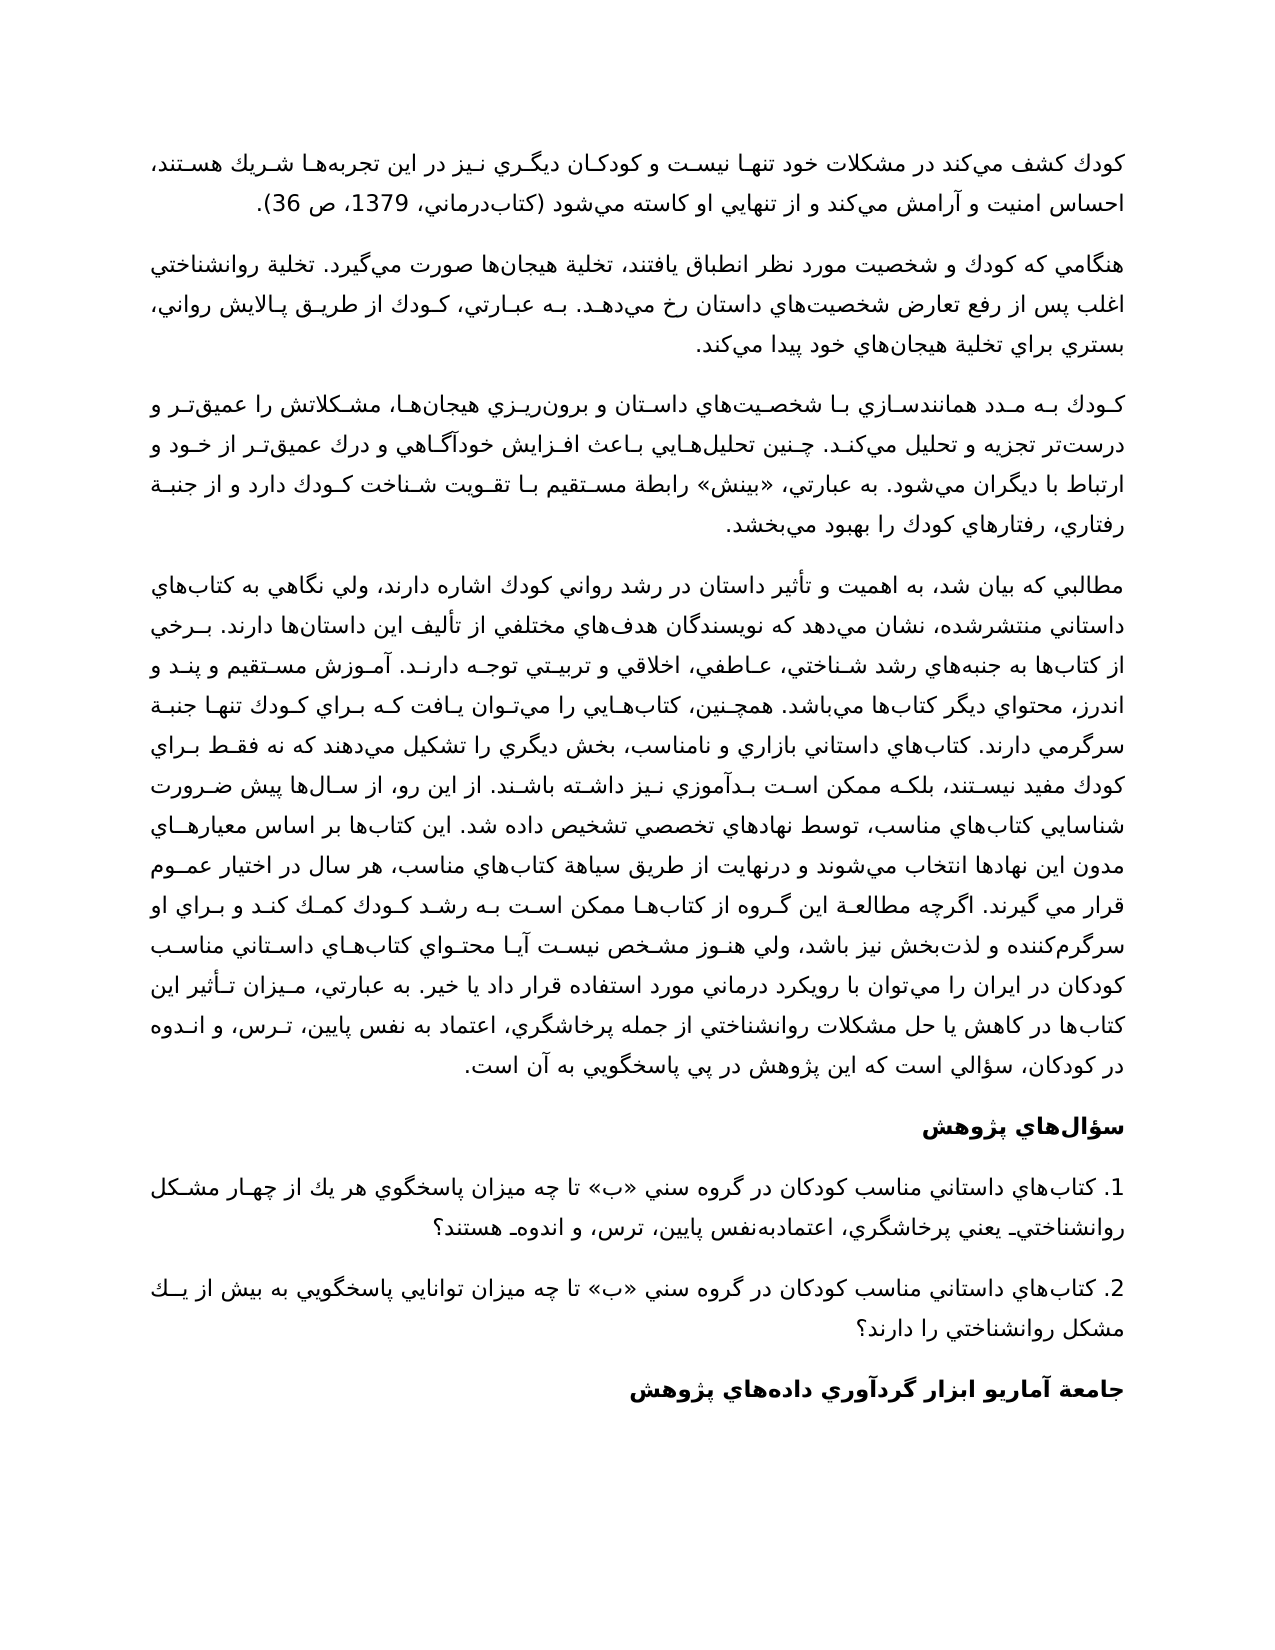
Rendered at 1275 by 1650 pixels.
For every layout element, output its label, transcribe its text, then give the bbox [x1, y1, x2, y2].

text سؤال‌هاي پژوهش [150, 1113, 1125, 1140]
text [150, 150, 1125, 217]
text كودك به مدد همانندسازي با شخصيت‌هاي داستان و برون‌ريزي هيجان‌ها، مشكلاتش را عميق‌تر و درست‌تر تجزيه و تحليل مي‌كند. چنين تحليل‌هايي باعث افزايش خودآگاهي و درك عميق‌تر از خود و ارتباط با ديگران مي‌شود. به عبارتي، «بينش» رابطة مستقيم با تقويت شناخت كودك دارد و از جنبة رفتاري، رفتارهاي كودك را بهبود مي‌بخشد. [150, 392, 1125, 538]
text هنگامي كه كودك و شخصيت مورد نظر انطباق يافتند، تخلية هيجان‌ها صورت مي‌گيرد. تخلية روانشناختي اغلب پس از رفع تعارض‌ شخصيت‌هاي داستان رخ مي‌دهد. به عبارتي، كودك از طريق پالايش رواني، بستري براي تخلية هيجان‌هاي خود پيدا مي‌كند. [150, 251, 1125, 357]
text 1. كتاب‌هاي داستاني مناسب كودكان در گروه سني «ب» تا چه ميزان پاسخگوي هر يك از چهار مشكل روانشناختي‌ـ يعني پرخاشگري، اعتماد‌به‌نفس پايين، ترس، و اندوه‌ـ هستند؟ [150, 1174, 1125, 1241]
text مطالبي كه بيان شد، به اهميت و تأثير داستان در رشد رواني كودك اشاره دارند، ولي نگاهي به كتاب‌هاي داستاني منتشرشده، نشان مي‌دهد كه نويسندگان هدف‌هاي مختلفي از تأليف اين داستان‌ها دارند. برخي از كتاب‌ها به جنبه‌هاي رشد شناختي، عاطفي، اخلاقي و تربيتي توجه دارند. آموزش مستقيم و پند و اندرز، محتواي ديگر كتاب‌ها مي‌باشد. همچنين، كتاب‌هايي را مي‌توان يافت كه براي كودك تنها جنبة سرگرمي دارند. كتاب‌هاي داستاني بازاري و نامناسب، بخش ديگري را تشكيل مي‌دهند كه نه فقط براي كودك مفيد نيستند، بلكه ممكن است بدآموزي نيز داشته باشند. از اين رو، از سال‌ها پيش ضرورت شناسايي كتاب‌هاي مناسب، توسط نهادهاي تخصصي تشخيص داده شد. اين كتاب‌ها بر اساس معيارهاي مدون اين نهادها انتخاب مي‌شوند و درنهايت از طريق سياهة كتاب‌هاي مناسب، هر سال در اختيار عموم قرار مي گيرند. اگرچه مطالعة اين گروه از كتاب‌ها ممكن است به رشد كودك كمك كند و براي او سرگرم‌كننده و لذت‌بخش نيز باشد، ولي هنوز مشخص نيست آيا محتواي كتاب‌هاي داستاني مناسب كودكان در ايران را مي‌توان با رويكرد درماني مورد استفاده قرار داد يا خير. به عبارتي، ميزان تأثير اين كتاب‌ها در كاهش يا حل مشكلات روانشناختي از جمله پرخاشگري، اعتماد به نفس پايين، ترس، و اندوه در كودكان، سؤالي است كه اين پژوهش در پي پاسخگويي به آن است. [150, 572, 1125, 1079]
text جامعة آماريو ابزار گردآوري داده‌هاي پژوهش [150, 1376, 1125, 1402]
text 2. كتاب‌هاي داستاني مناسب كودكان در گروه سني «ب» تا چه ميزان توانايي پاسخگويي به بيش از يك مشكل روانشناختي را دارند؟ [150, 1275, 1125, 1342]
